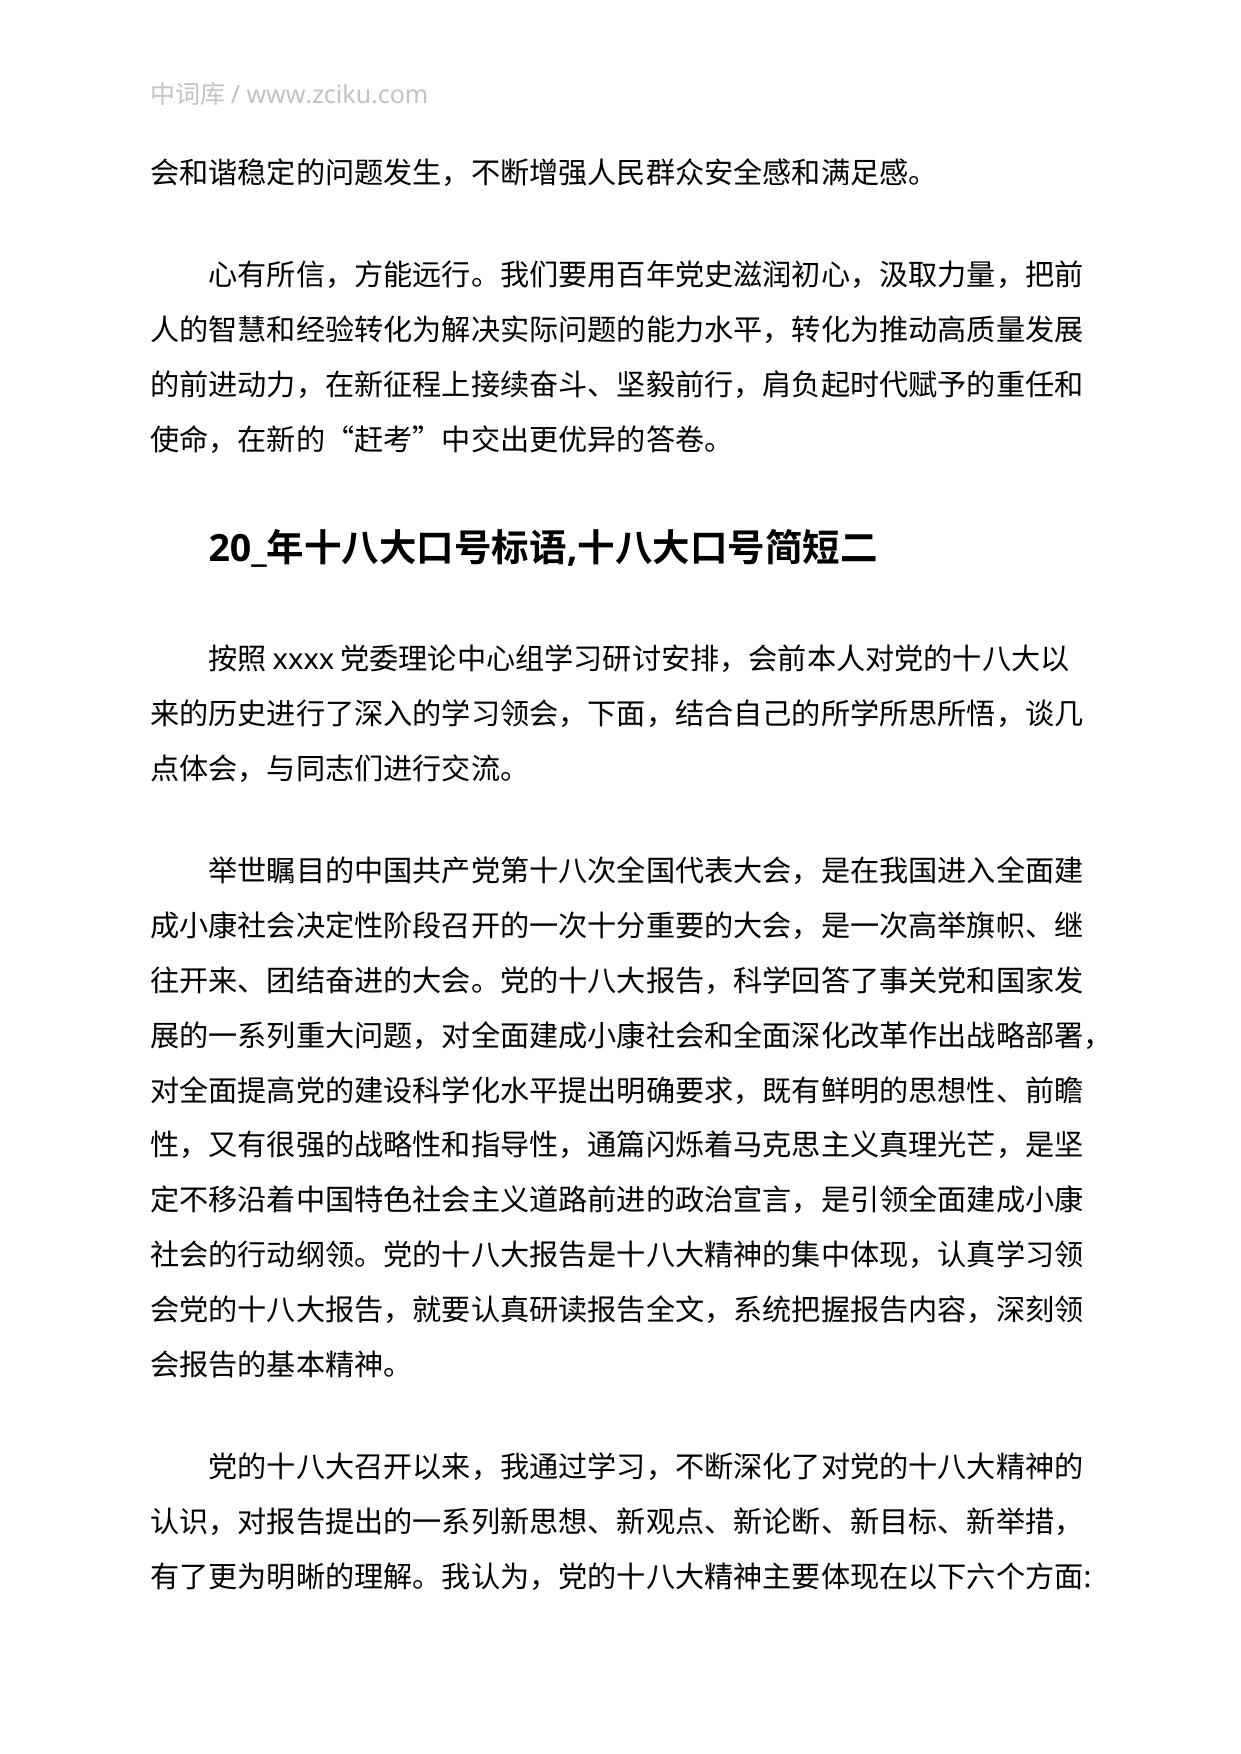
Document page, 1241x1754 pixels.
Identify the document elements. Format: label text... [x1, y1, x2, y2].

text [150, 150, 1090, 192]
text 举世瞩目的中国共产党第十八次全国代表大会，是在我国进入全面建成小康社会决定性阶段召开的一次十分重要的大会，是一次高举旗帜、继往开来、团结奋进的大会。党的十八大报告，科学回答了事关党和国家发展的一系列重大问题，对全面建成小康社会和全面深化改革作出战略部署，对全面提高党的建设科学化水平提出明确要求，既有鲜明的思想性、前瞻性，又有很强的战略性和指导性，通篇闪烁着马克思主义真理光芒，是坚定不移沿着中国特色社会主义道路前进的政治宣言，是引领全面建成小康社会的行动纲领。党的十八大报告是十八大精神的集中体现，认真学习领会党的十八大报告，就要认真研读报告全文，系统把握报告内容，深刻领会报告的基本精神。 [150, 847, 1090, 1384]
text 党的十八大召开以来，我通过学习，不断深化了对党的十八大精神的认识，对报告提出的一系列新思想、新观点、新论断、新目标、新举措，有了更为明晰的理解。我认为，党的十八大精神主要体现在以下六个方面: [150, 1443, 1090, 1596]
text 按照xxxx党委理论中心组学习研讨安排，会前本人对党的十八大以来的历史进行了深入的学习领会，下面，结合自己的所学所思所悟，谈几点体会，与同志们进行交流。 [150, 636, 1090, 788]
text 心有所信，方能远行。我们要用百年党史滋润初心，汲取力量，把前人的智慧和经验转化为解决实际问题的能力水平，转化为推动高质量发展的前进动力，在新征程上接续奋斗、坚毅前行，肩负起时代赋予的重任和使命，在新的“赶考”中交出更优异的答卷。 [150, 252, 1090, 459]
text 20_年十八大口号标语,十八大口号简短二 [150, 518, 1090, 573]
